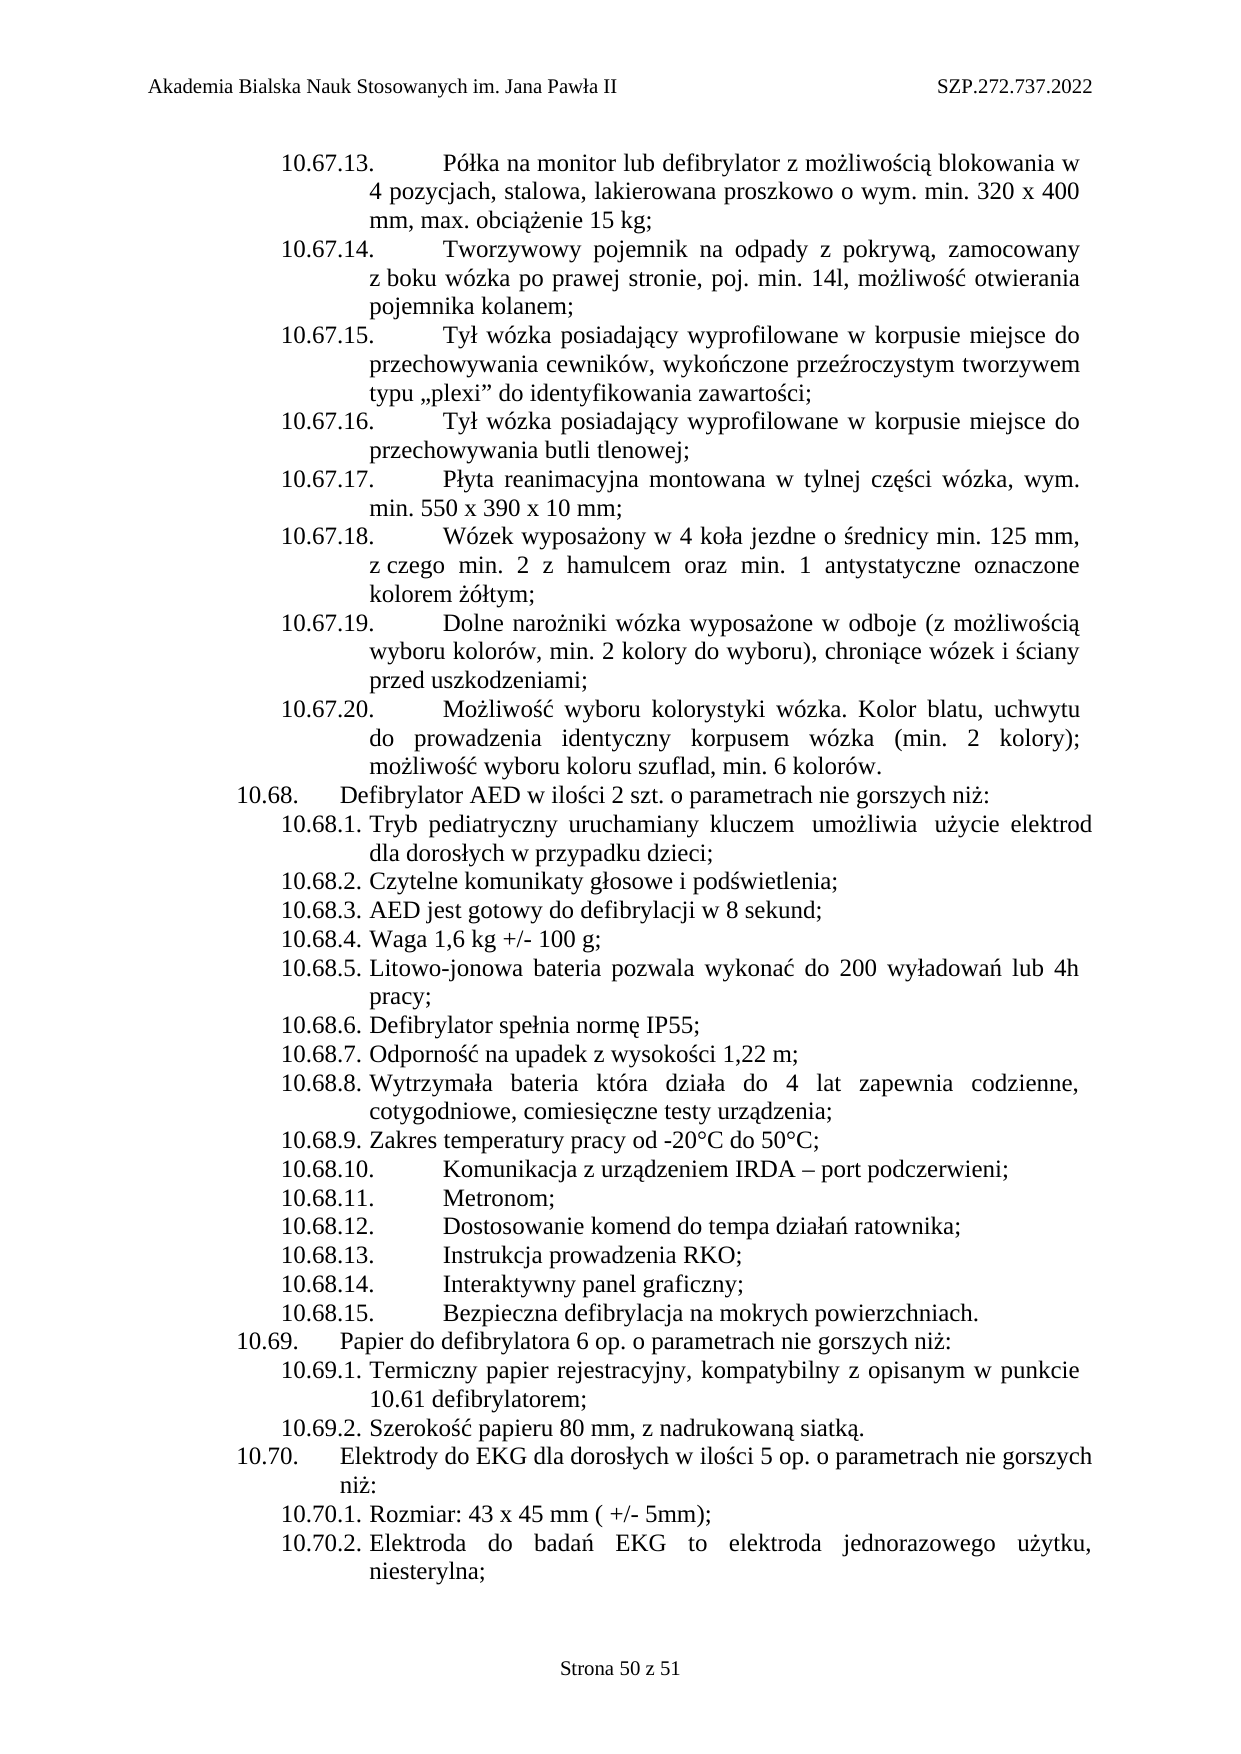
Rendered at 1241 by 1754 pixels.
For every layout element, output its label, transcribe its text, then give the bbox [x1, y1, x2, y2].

list Defibrylator AED w ilości 2 szt. o parametrach nie gorszych niż: [236, 780, 1080, 809]
list Litowo-jonowa bateria pozwala wykonać do 200 wyładowań lub 4h pracy; [281, 953, 1080, 1010]
list Odporność na upadek z wysokości 1,22 m; [281, 1039, 1080, 1068]
list Szerokość papieru 80 mm, z nadrukowaną siatką. [281, 1413, 1093, 1441]
list Możliwość wyboru kolorystyki wózka. Kolor blatu, uchwytu do prowadzenia identyczny korpusem wózka (min. 2 kolory); możliwość wyboru koloru szuflad, min. 6 kolorów. [281, 694, 1081, 780]
list Tył wózka posiadający wyprofilowane w korpusie miejsce do przechowywania cewników, wykończone przeźroczystym tworzywem typu „plexi” do identyfikowania zawartości; [281, 320, 1081, 406]
list Instrukcja prowadzenia RKO; [281, 1240, 1080, 1269]
list Tryb pediatryczny uruchamiany kluczem umożliwia użycie elektrod dla dorosłych w przypadku dzieci; [281, 809, 1093, 866]
list Tył wózka posiadający wyprofilowane w korpusie miejsce do przechowywania butli tlenowej; [281, 406, 1081, 464]
list Wytrzymała bateria która działa do 4 lat zapewnia codzienne, cotygodniowe, comiesięczne testy urządzenia; [281, 1068, 1080, 1125]
list Półka na monitor lub defibrylator z możliwością blokowania w 4 pozycjach, stalowa, lakierowana proszkowo o wym. min. 320 x 400 mm, max. obciążenie 15 kg; [281, 148, 1081, 234]
list Elektroda do badań EKG to elektroda jednorazowego użytku, niesterylna; [281, 1528, 1093, 1585]
list Waga 1,6 kg +/- 100 g; [281, 924, 1080, 953]
list Bezpieczna defibrylacja na mokrych powierzchniach. [281, 1298, 1080, 1326]
list Tworzywowy pojemnik na odpady z pokrywą, zamocowany z boku wózka po prawej stronie, poj. min. 14l, możliwość otwierania pojemnika kolanem; [281, 234, 1081, 320]
list Elektrody do EKG dla dorosłych w ilości 5 op. o parametrach nie gorszych niż: [236, 1441, 1093, 1499]
list Płyta reanimacyjna montowana w tylnej części wózka, wym. min. 550 x 390 x 10 mm; [281, 464, 1081, 521]
list Rozmiar: 43 x 45 mm ( +/- 5mm); [281, 1499, 1093, 1528]
list Komunikacja z urządzeniem IRDA – port podczerwieni; [281, 1154, 1080, 1183]
list Metronom; [281, 1183, 1080, 1211]
list Papier do defibrylatora 6 op. o parametrach nie gorszych niż: [236, 1326, 1093, 1355]
list Termiczny papier rejestracyjny, kompatybilny z opisanym w punkcie 10.61 defibrylatorem; [281, 1355, 1080, 1413]
list Dolne narożniki wózka wyposażone w odboje (z możliwością wyboru kolorów, min. 2 kolory do wyboru), chroniące wózek i ściany przed uszkodzeniami; [281, 608, 1081, 694]
list Defibrylator spełnia normę IP55; [281, 1010, 1080, 1039]
list Czytelne komunikaty głosowe i podświetlenia; [281, 866, 1093, 895]
list Wózek wyposażony w 4 koła jezdne o średnicy min. 125 mm, z czego min. 2 z hamulcem oraz min. 1 antystatyczne oznaczone kolorem żółtym; [281, 521, 1081, 608]
list Interaktywny panel graficzny; [281, 1269, 1080, 1298]
list AED jest gotowy do defibrylacji w 8 sekund; [281, 895, 1093, 924]
list Dostosowanie komend do tempa działań ratownika; [281, 1211, 1080, 1240]
list Zakres temperatury pracy od -20°C do 50°C; [281, 1125, 1080, 1154]
